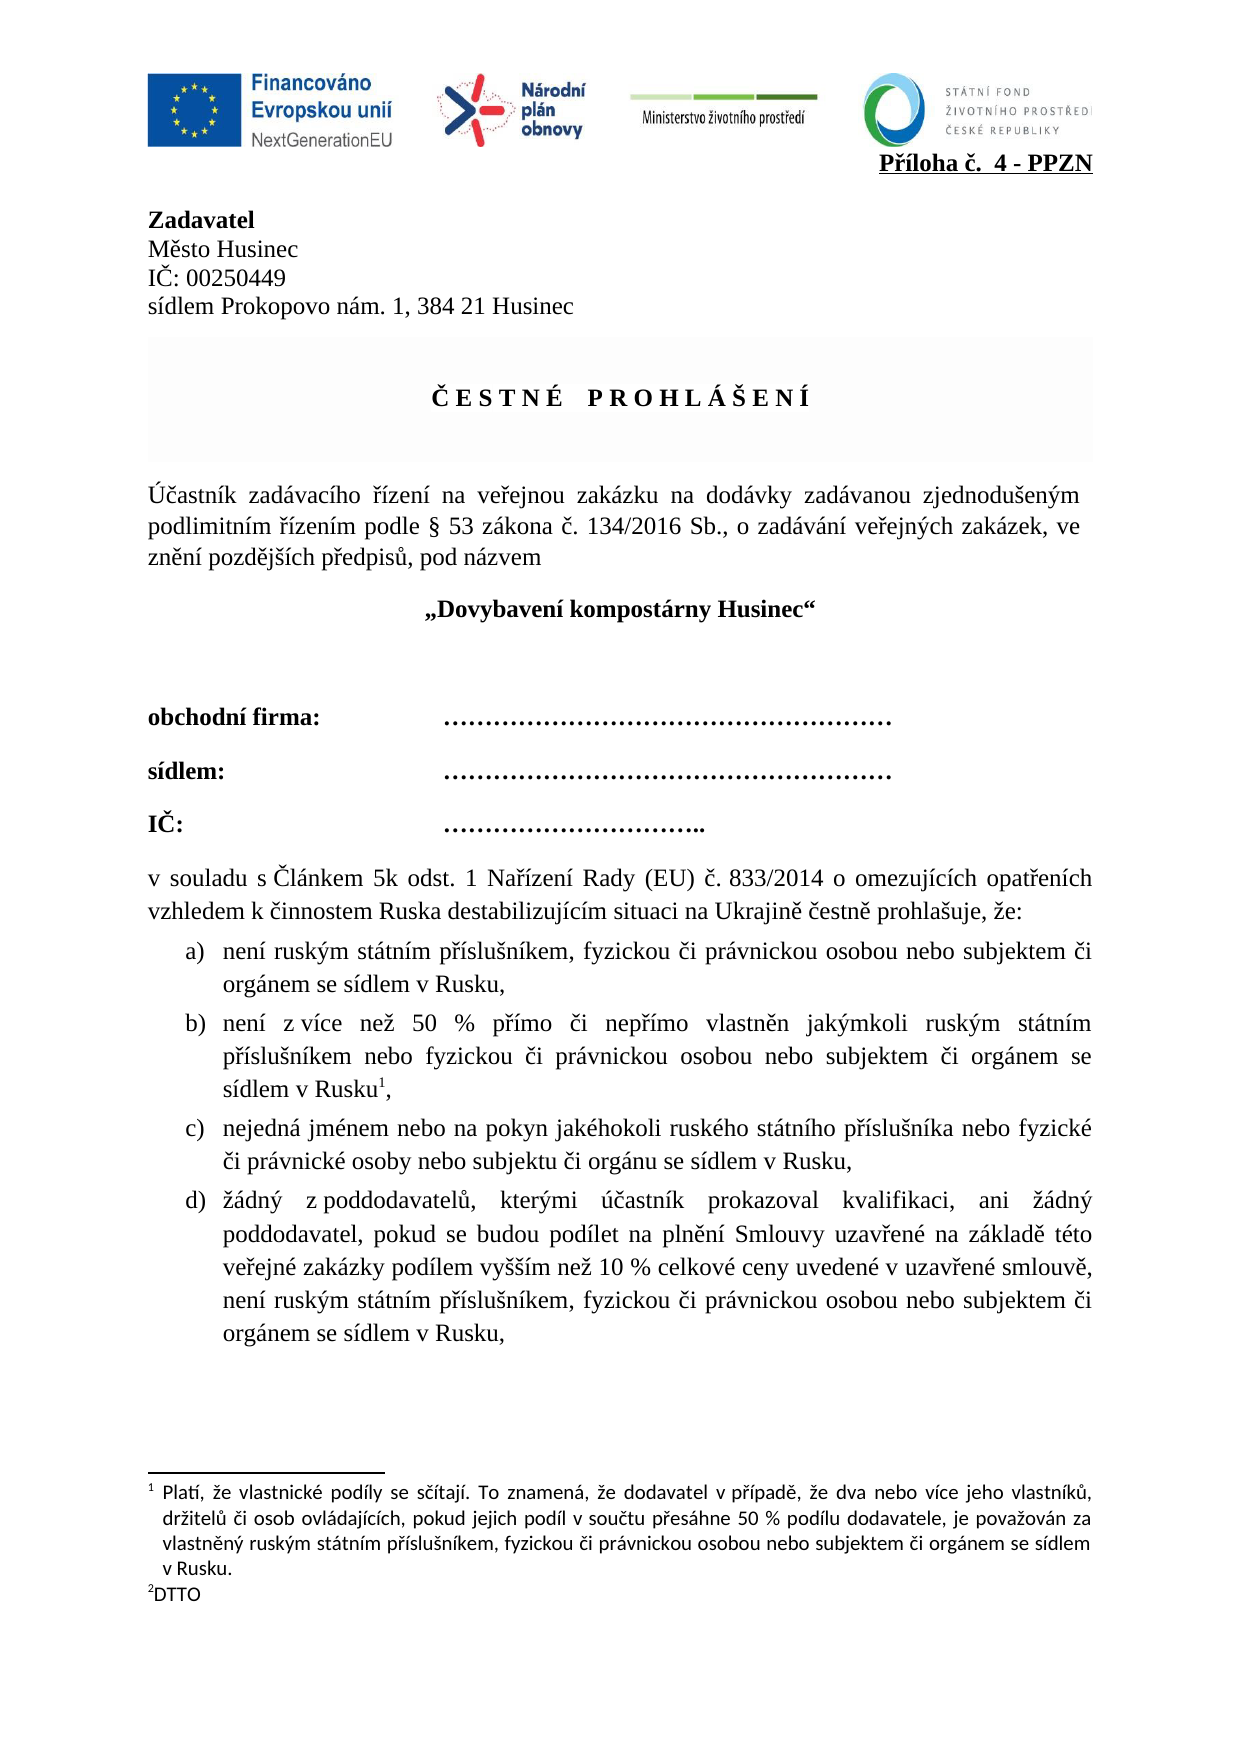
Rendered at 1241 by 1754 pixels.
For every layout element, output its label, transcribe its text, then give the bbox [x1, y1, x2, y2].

text Zadavatel [148, 205, 1093, 234]
text Účastník zadávacího řízení na veřejnou zakázku na dodávky zadávanou zjednodušeným podlimitním řízením podle § 53 zákona č. 134/2016 Sb., o zadávání veřejných zakázek, ve znění pozdějších předpisů, pod názvem [148, 480, 1081, 571]
text IČ: 00250449 [148, 263, 1093, 291]
text sídlem: ……………………………………………… [148, 756, 1093, 784]
text Město Husinec [148, 234, 1093, 263]
list není z více než 50 % přímo či nepřímo vlastněn jakýmkoli ruským státním příslušníkem nebo fyzickou či právnickou osobou nebo subjektem či orgánem se sídlem v Rusku, [185, 1008, 1093, 1103]
text v souladu s Článkem 5k odst. 1 Nařízení Rady (EU) č. 833/2014 o omezujících opatřeních vzhledem k činnostem Ruska destabilizujícím situaci na Ukrajině čestně prohlašuje, že: [148, 863, 1093, 925]
text Č E S T N É P R O H L Á Š E N Í [148, 383, 1093, 412]
list žádný z poddodavatelů, kterými účastník prokazoval kvalifikaci, ani žádný poddodavatel, pokud se budou podílet na plnění Smlouvy uzavřené na základě této veřejné zakázky podílem vyšším než 10 % celkové ceny uvedené v uzavřené smlouvě, není ruským státním příslušníkem, fyzickou či právnickou osobou nebo subjektem či orgánem se sídlem v Rusku, [185, 1186, 1093, 1346]
text Příloha č. 4 - PPZN [148, 148, 1093, 176]
list nejedná jménem nebo na pokyn jakéhokoli ruského státního příslušníka nebo fyzické či právnické osoby nebo subjektu či orgánu se sídlem v Rusku, [185, 1113, 1093, 1175]
text obchodní firma: ……………………………………………… [148, 702, 1093, 731]
text „Dovybavení kompostárny Husinec“ [148, 594, 1093, 623]
text sídlem Prokopovo nám. 1, 384 21 Husinec [148, 291, 1093, 320]
text IČ: ………………………….. [148, 809, 1093, 838]
list není ruským státním příslušníkem, fyzickou či právnickou osobou nebo subjektem či orgánem se sídlem v Rusku, [185, 936, 1093, 997]
